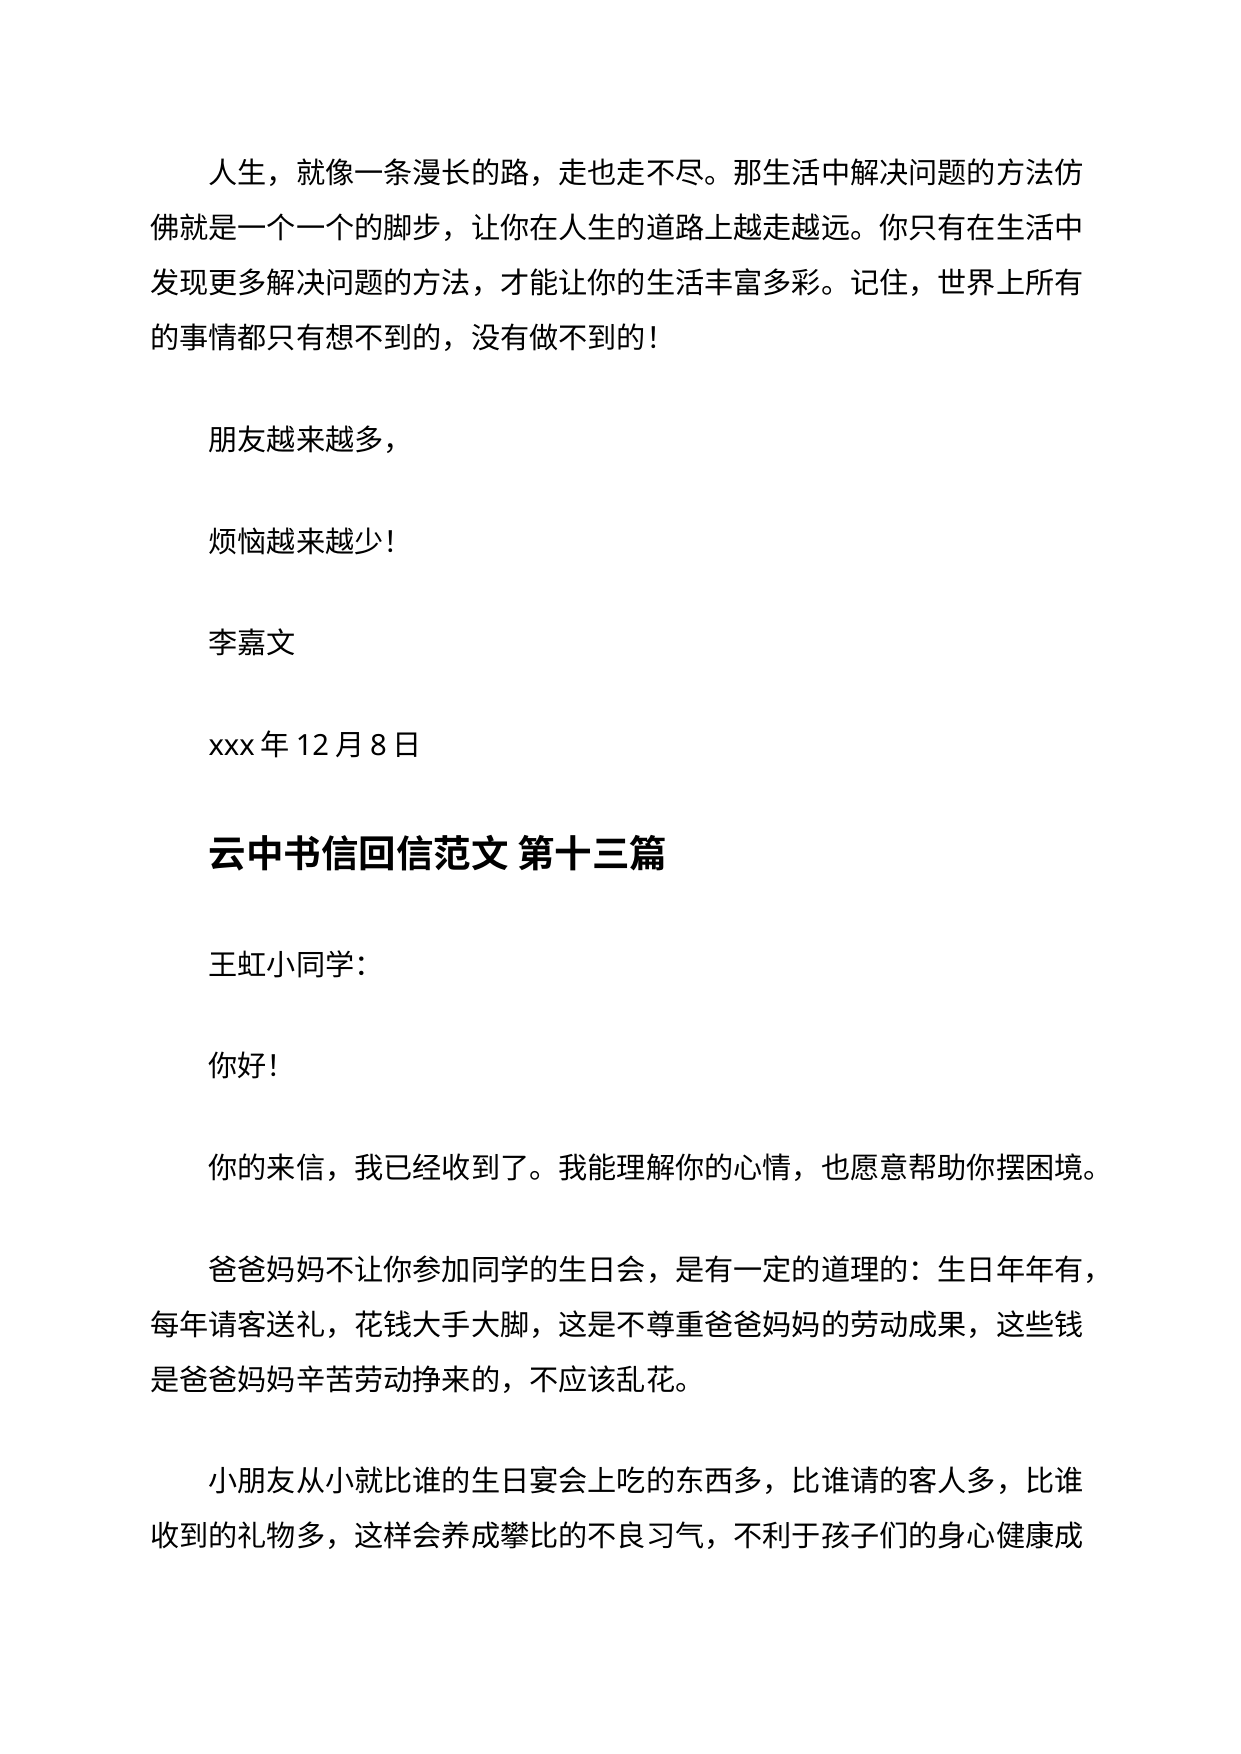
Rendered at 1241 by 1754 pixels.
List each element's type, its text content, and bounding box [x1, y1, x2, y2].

text 你好！ [150, 1043, 1090, 1085]
text 人生，就像一条漫长的路，走也走不尽。那生活中解决问题的方法仿佛就是一个一个的脚步，让你在人生的道路上越走越远。你只有在生活中发现更多解决问题的方法，才能让你的生活丰富多彩。记住，世界上所有的事情都只有想不到的，没有做不到的！ [150, 150, 1090, 357]
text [150, 1458, 1090, 1555]
text 李嘉文 [150, 620, 1090, 662]
text 云中书信回信范文 第十三篇 [150, 824, 1090, 878]
text 烦恼越来越少！ [150, 518, 1090, 561]
text 朋友越来越多， [150, 416, 1090, 459]
text 你的来信，我已经收到了。我能理解你的心情，也愿意帮助你摆困境。 [150, 1145, 1090, 1187]
text 王虹小同学： [150, 941, 1090, 983]
text xxx年12月8日 [150, 722, 1090, 764]
text 爸爸妈妈不让你参加同学的生日会，是有一定的道理的：生日年年有，每年请客送礼，花钱大手大脚，这是不尊重爸爸妈妈的劳动成果，这些钱是爸爸妈妈辛苦劳动挣来的，不应该乱花。 [150, 1246, 1090, 1398]
